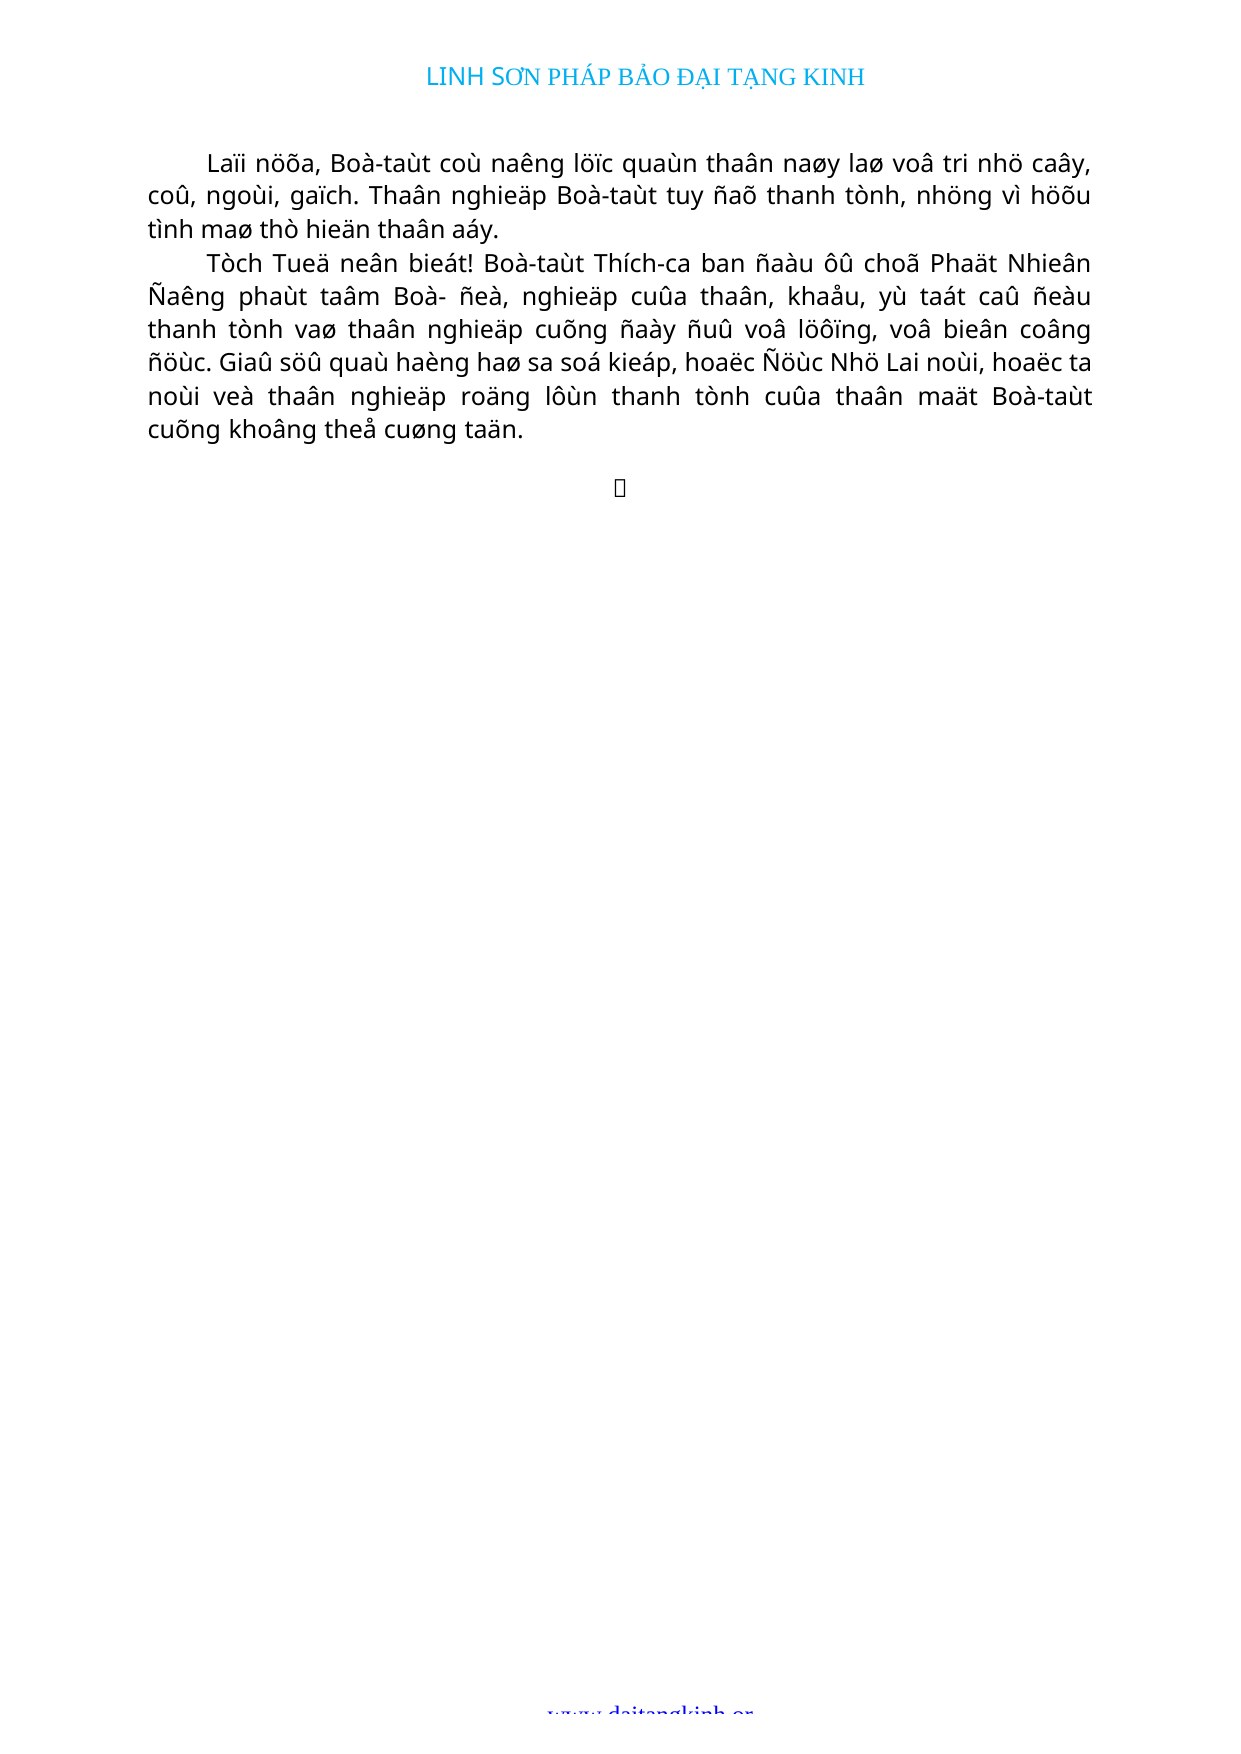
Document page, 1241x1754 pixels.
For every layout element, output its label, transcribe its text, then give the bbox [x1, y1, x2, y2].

text  [135, 471, 1104, 505]
text Laïi nöõa, Boà-taùt coù naêng löïc quaùn thaân naøy laø voâ tri nhö caây, coû, ngoùi, gaïch. Thaân nghieäp Boà-taùt tuy ñaõ thanh tònh, nhöng vì höõu tình maø thò hieän thaân aáy. [147, 145, 1093, 246]
text Tòch Tueä neân bieát! Boà-taùt Thích-ca ban ñaàu ôû choã Phaät Nhieân Ñaêng phaùt taâm Boà- ñeà, nghieäp cuûa thaân, khaåu, yù taát caû ñeàu thanh tònh vaø thaân nghieäp cuõng ñaày ñuû voâ löôïng, voâ bieân coâng ñöùc. Giaû söû quaù haèng haø sa soá kieáp, hoaëc Ñöùc Nhö Lai noùi, hoaëc ta noùi veà thaân nghieäp roäng lôùn thanh tònh cuûa thaân maät Boà-taùt cuõng khoâng theå cuøng taän. [147, 246, 1093, 446]
